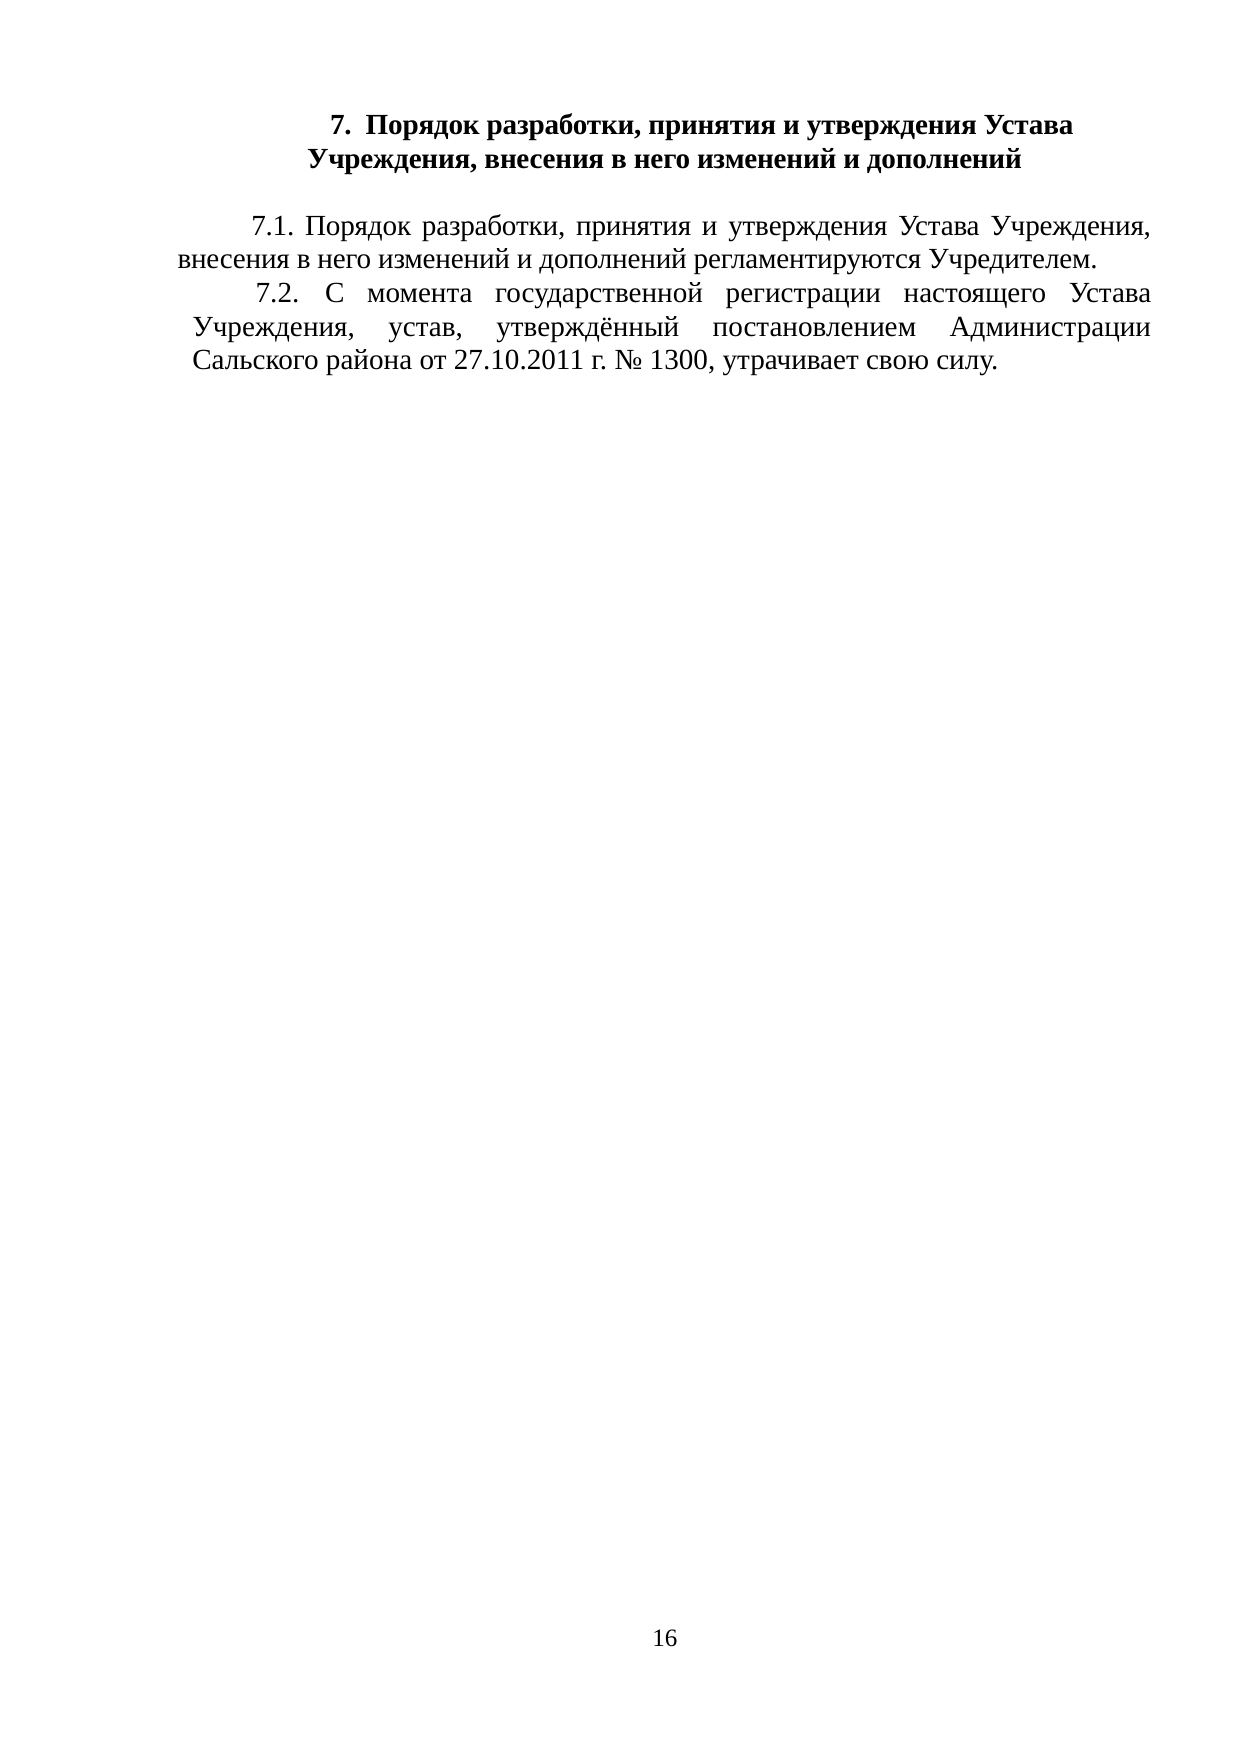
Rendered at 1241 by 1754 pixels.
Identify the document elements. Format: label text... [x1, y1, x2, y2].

list С момента государственной регистрации настоящего Устава Учреждения, устав, утверждённый постановлением Администрации Сальского района от 27.10.2011 г. № 1300, утрачивает свою силу. [192, 275, 1152, 376]
list 7.1. Порядок разработки, принятия и утверждения Устава Учреждения, внесения в него изменений и дополнений регламентируются Учредителем. [177, 208, 1152, 275]
list 7. Порядок разработки, принятия и утверждения Устава Учреждения, внесения в него изменений и дополнений [177, 107, 1152, 174]
